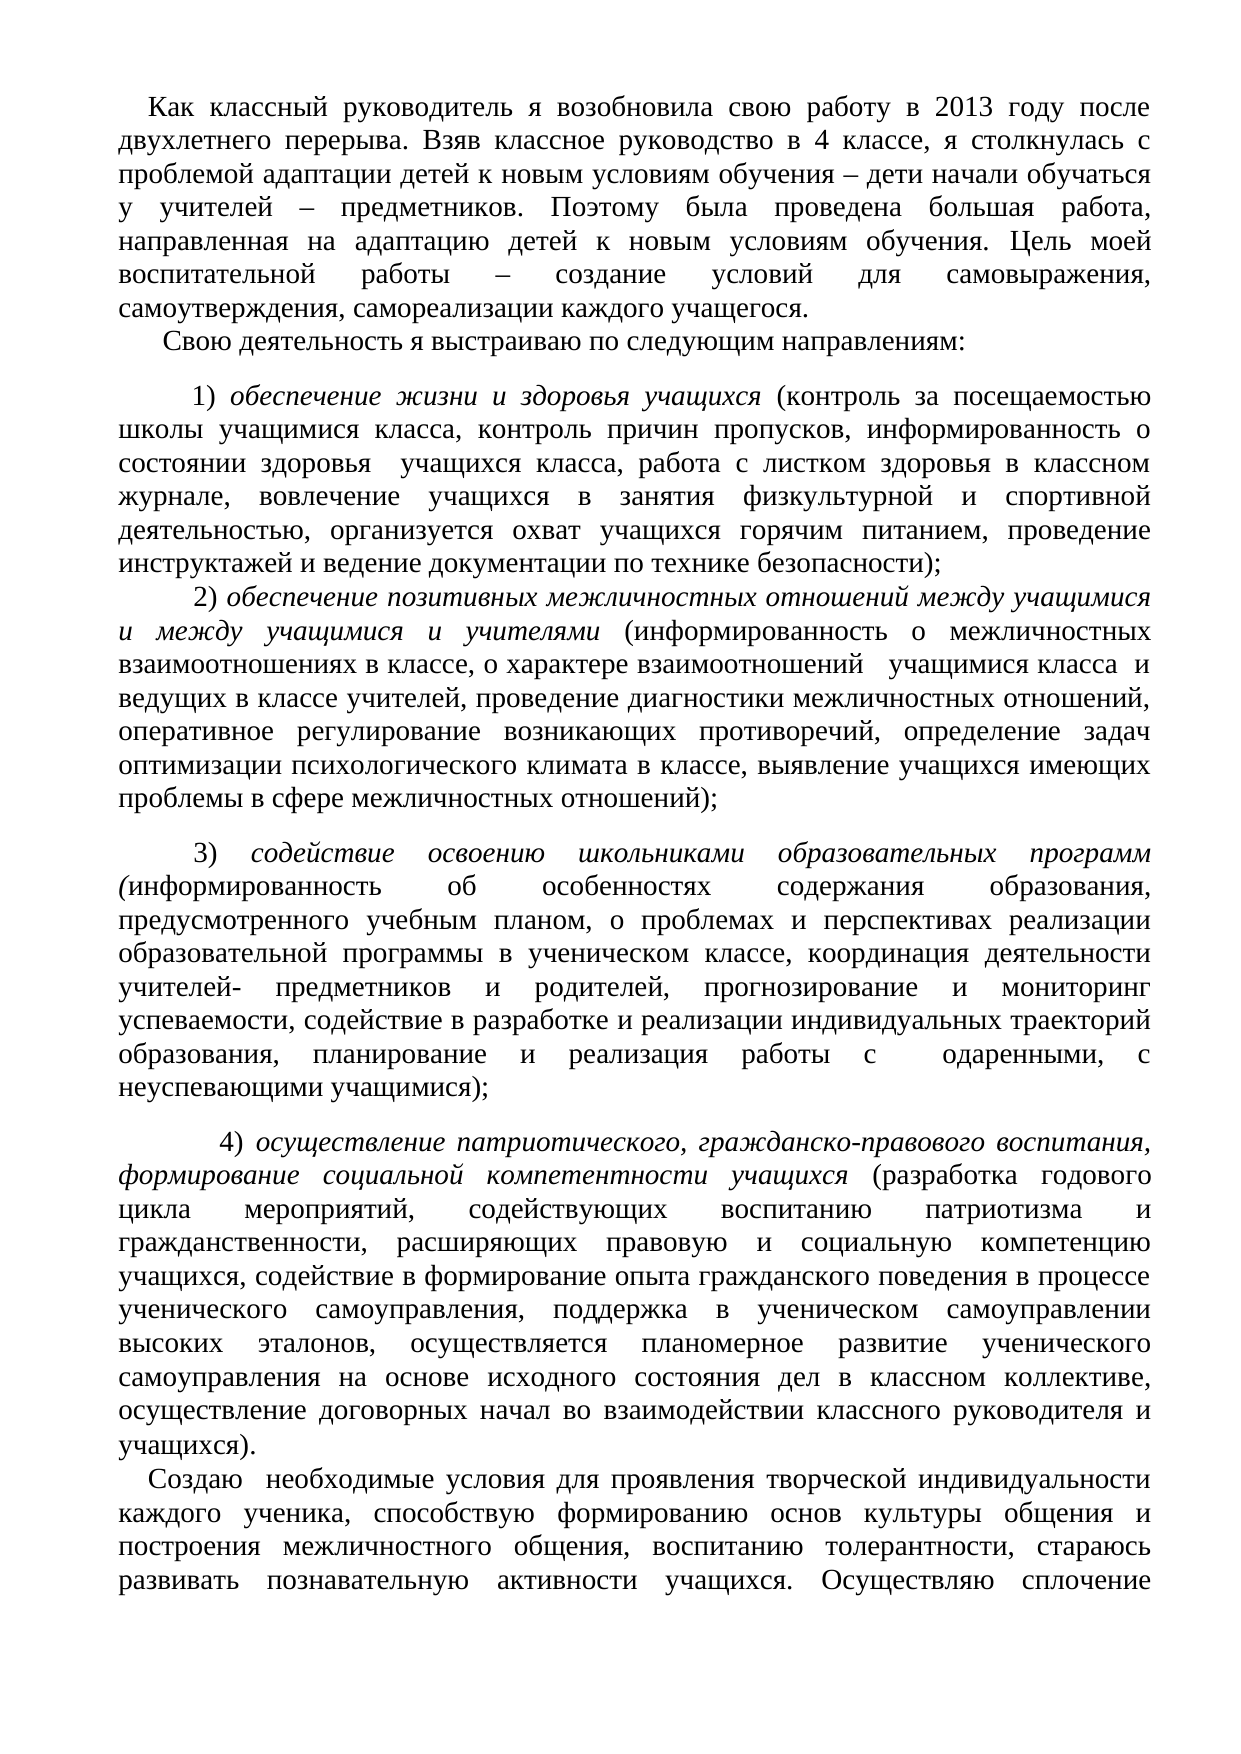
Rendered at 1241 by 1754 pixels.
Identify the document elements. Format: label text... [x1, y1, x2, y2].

text 4) осуществление патриотического, гражданско-правового воспитания, формирование социальной компетентности учащихся (разработка годового цикла мероприятий, содействующих воспитанию патриотизма и гражданственности, расширяющих правовую и социальную компетенцию учащихся, содействие в формирование опыта гражданского поведения в процессе ученического самоуправления, поддержка в ученическом самоуправлении высоких эталонов, осуществляется планомерное развитие ученического самоуправления на основе исходного состояния дел в классном коллективе, осуществление договорных начал во взаимодействии классного руководителя и учащихся). [118, 1124, 1152, 1461]
text Свою деятельность я выстраиваю по следующим направлениям: [118, 323, 1152, 357]
text 2) обеспечение позитивных межличностных отношений между учащимися и между учащимися и учителями (информированность о межличностных взаимоотношениях в классе, о характере взаимоотношений учащимися класса и ведущих в классе учителей, проведение диагностики межличностных отношений, оперативное регулирование возникающих противоречий, определение задач оптимизации психологического климата в классе, выявление учащихся имеющих проблемы в сфере межличностных отношений); [118, 579, 1152, 814]
text Как классный руководитель я возобновила свою работу в 2013 году после двухлетнего перерыва. Взяв классное руководство в 4 классе, я столкнулась с проблемой адаптации детей к новым условиям обучения – дети начали обучаться у учителей – предметников. Поэтому была проведена большая работа, направленная на адаптацию детей к новым условиям обучения. Цель моей воспитательной работы – создание условий для самовыражения, самоутверждения, самореализации каждого учащегося. [118, 89, 1152, 323]
text 3) содействие освоению школьниками образовательных программ (информированность об особенностях содержания образования, предусмотренного учебным планом, о проблемах и перспективах реализации образовательной программы в ученическом классе, координация деятельности учителей- предметников и родителей, прогнозирование и мониторинг успеваемости, содействие в разработке и реализации индивидуальных траекторий образования, планирование и реализация работы с одаренными, с неуспевающими учащимися); [118, 835, 1152, 1103]
text 1) обеспечение жизни и здоровья учащихся (контроль за посещаемостью школы учащимися класса, контроль причин пропусков, информированность о состоянии здоровья учащихся класса, работа с листком здоровья в классном журнале, вовлечение учащихся в занятия физкультурной и спортивной деятельностью, организуется охват учащихся горячим питанием, проведение инструктажей и ведение документации по технике безопасности); [118, 378, 1152, 579]
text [118, 1461, 1152, 1596]
